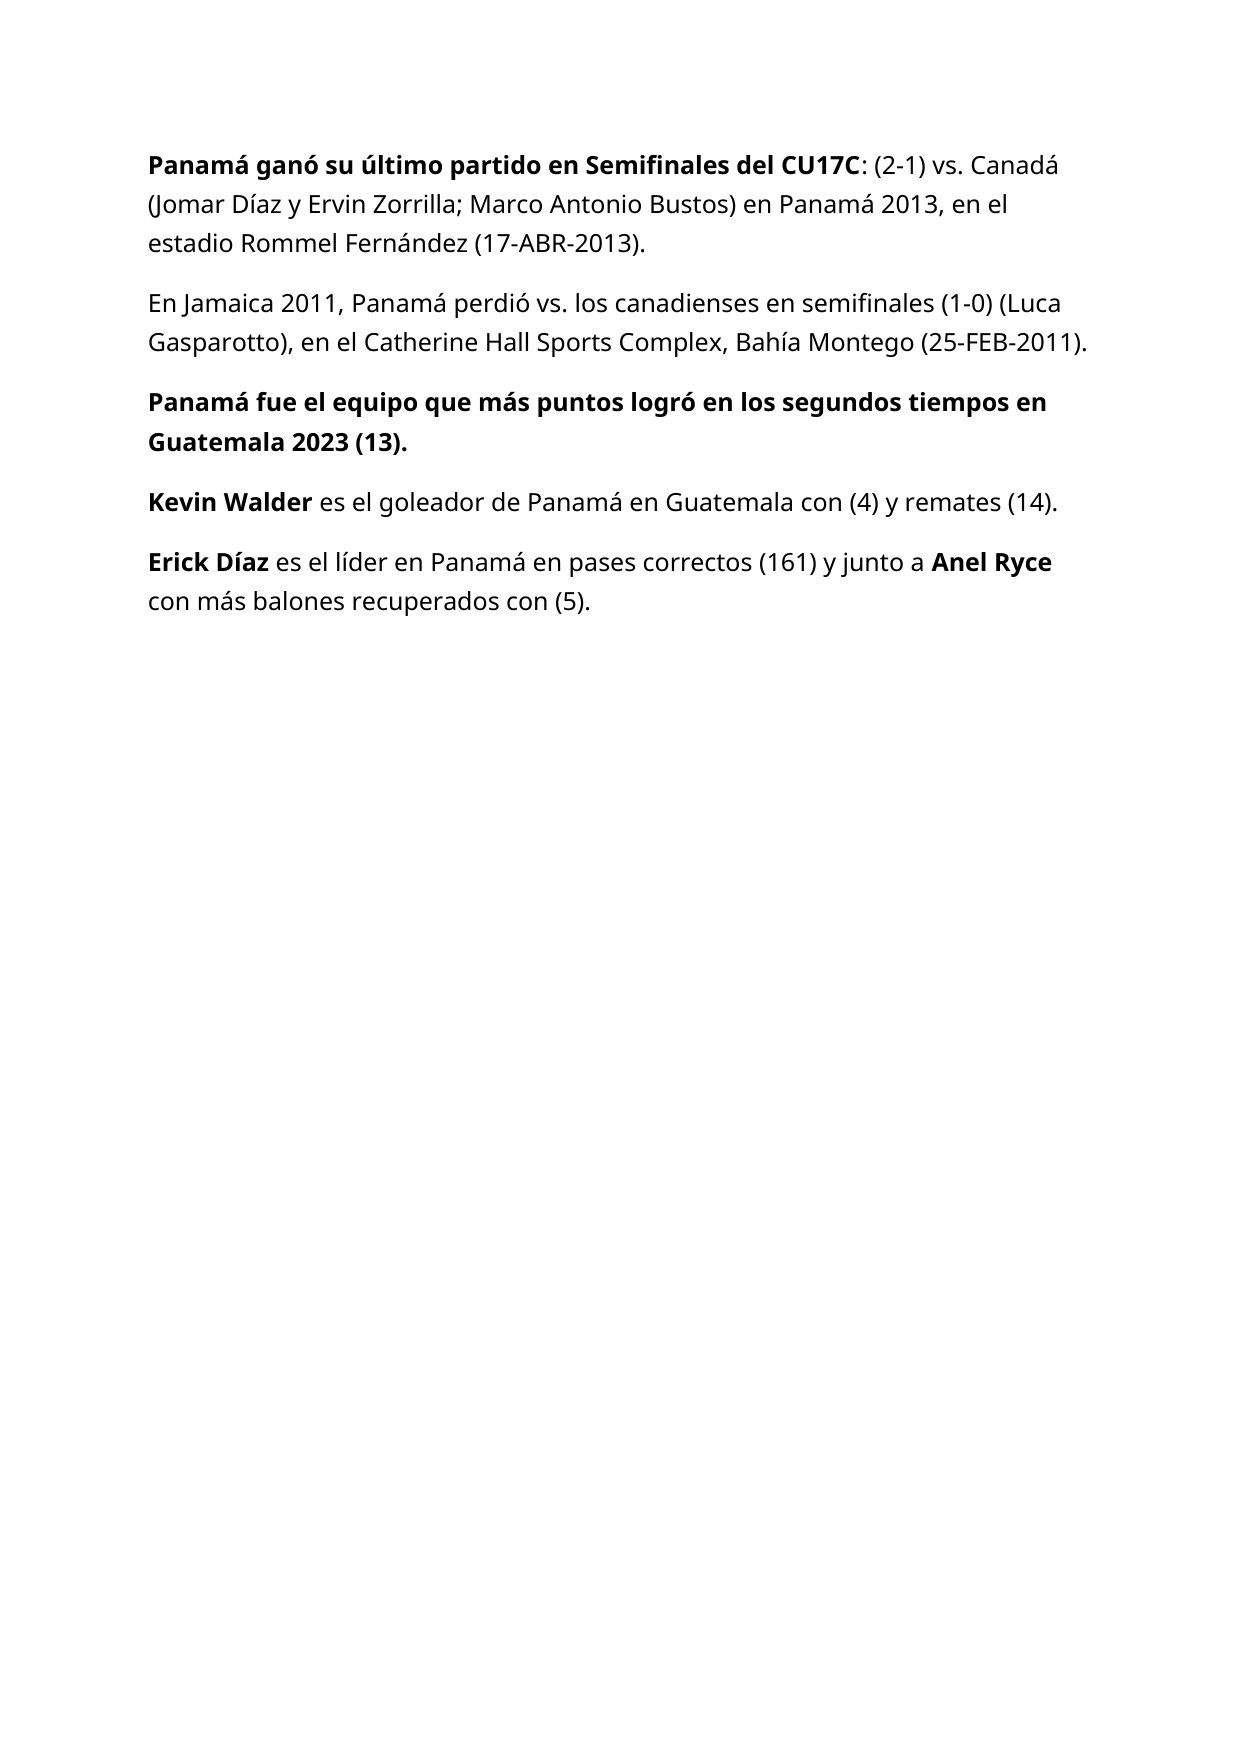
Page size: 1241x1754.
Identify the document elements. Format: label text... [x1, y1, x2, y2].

text Panamá ganó su último partido en Semifinales del CU17C: (2-1) vs. Canadá (Jomar Díaz y Ervin Zorrilla; Marco Antonio Bustos) en Panamá 2013, en el estadio Rommel Fernández (17-ABR-2013). [148, 148, 1093, 260]
text En Jamaica 2011, Panamá perdió vs. los canadienses en semifinales (1-0) (Luca Gasparotto), en el Catherine Hall Sports Complex, Bahía Montego (25-FEB-2011). [148, 286, 1093, 359]
text Erick Díaz es el líder en Panamá en pases correctos (161) y junto a Anel Ryce con más balones recuperados con (5). [148, 544, 1093, 617]
text Kevin Walder es el goleador de Panamá en Guatemala con (4) y remates (14). [148, 484, 1093, 518]
text Panamá fue el equipo que más puntos logró en los segundos tiempos en Guatemala 2023 (13). [148, 385, 1093, 458]
